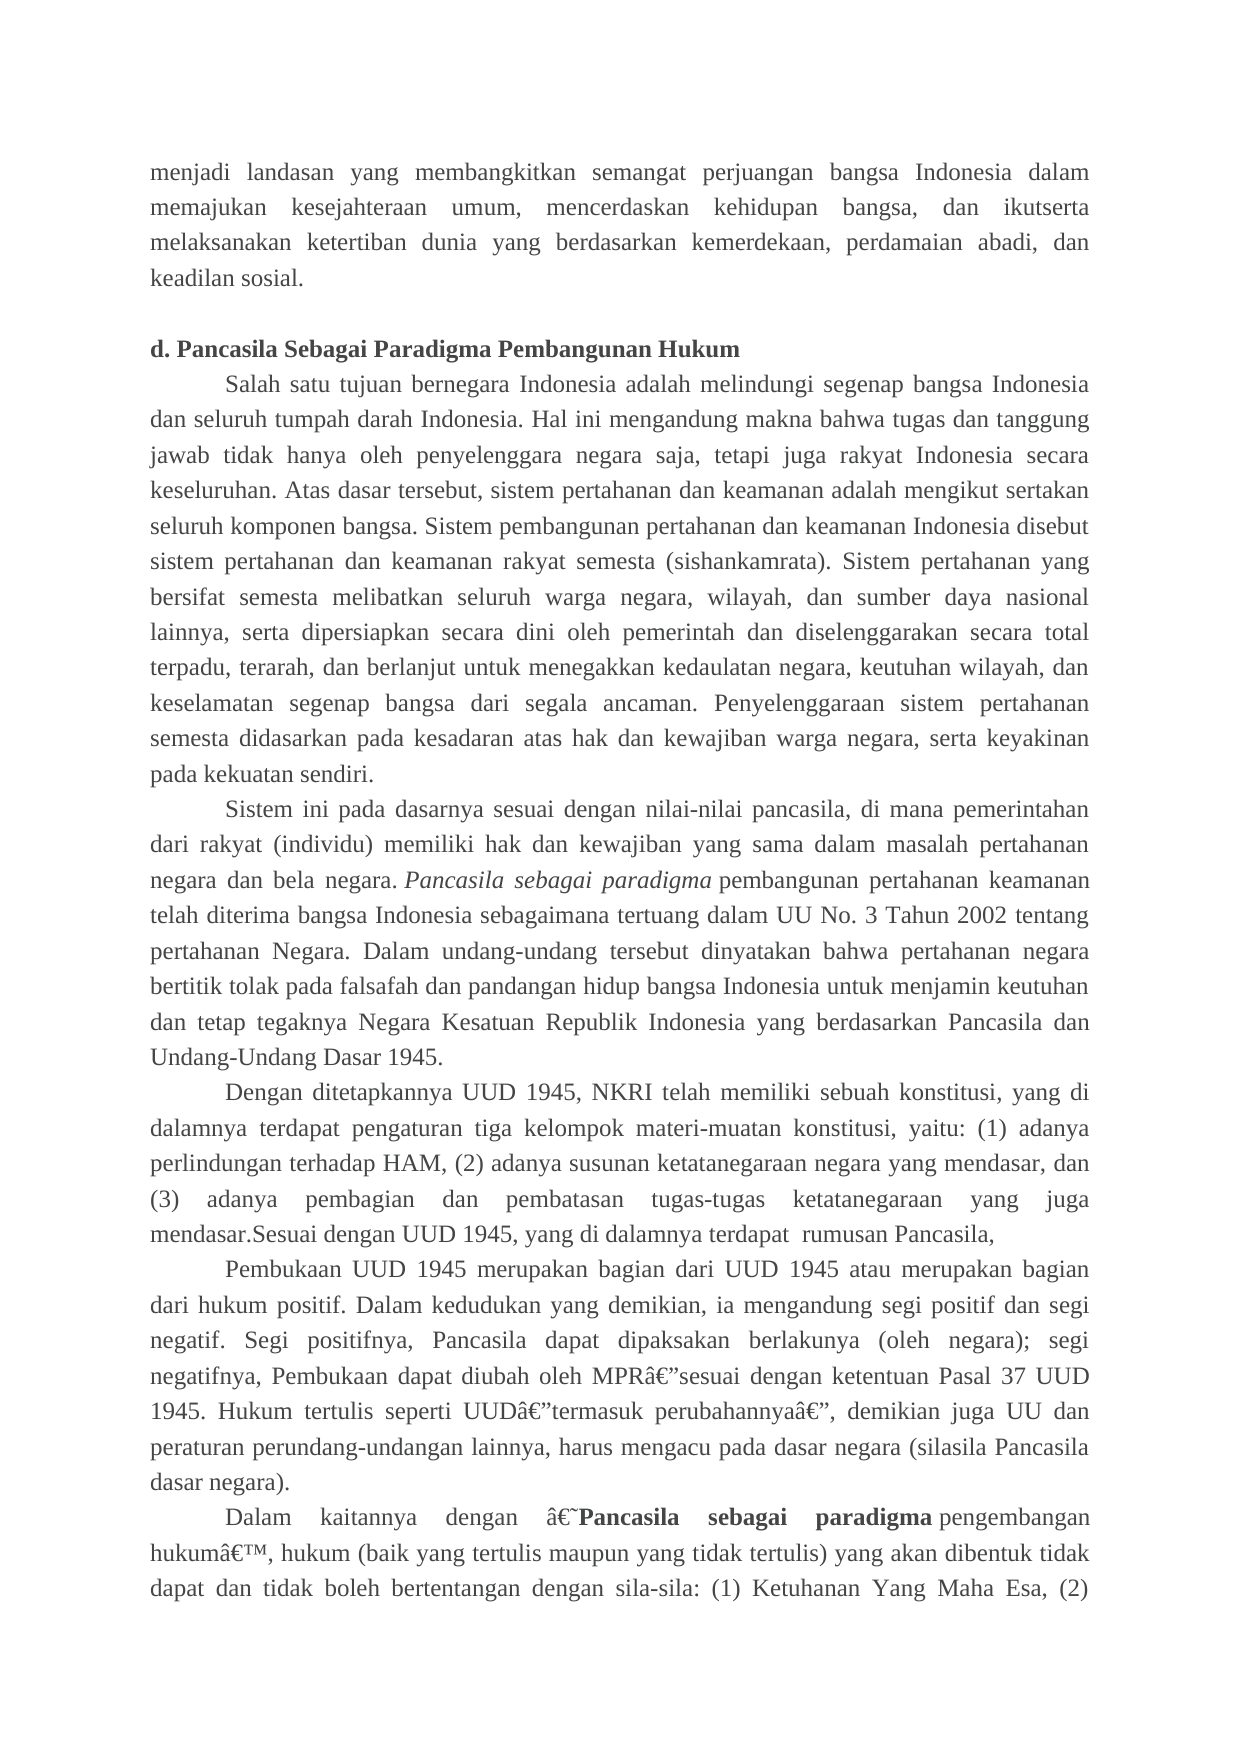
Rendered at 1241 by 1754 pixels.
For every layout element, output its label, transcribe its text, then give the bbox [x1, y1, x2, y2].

text d. Pancasila Sebagai Paradigma Pembangunan Hukum [150, 292, 1090, 362]
text Salah satu tujuan bernegara Indonesia adalah melindungi segenap bangsa Indonesia dan seluruh tumpah darah Indonesia. Hal ini mengandung makna bahwa tugas dan tanggung jawab tidak hanya oleh penyelenggara negara saja, tetapi juga rakyat Indonesia secara keseluruhan. Atas dasar tersebut, sistem pertahanan dan keamanan adalah mengikut sertakan seluruh komponen bangsa. Sistem pembangunan pertahanan dan keamanan Indonesia disebut sistem pertahanan dan keamanan rakyat semesta (sishankamrata). Sistem pertahanan yang bersifat semesta melibatkan seluruh warga negara, wilayah, dan sumber daya nasional lainnya, serta dipersiapkan secara dini oleh pemerintah dan diselenggarakan secara total terpadu, terarah, dan berlanjut untuk menegakkan kedaulatan negara, keutuhan wilayah, dan keselamatan segenap bangsa dari segala ancaman. Penyelenggaraan sistem pertahanan semesta didasarkan pada kesadaran atas hak dan kewajiban warga negara, serta keyakinan pada kekuatan sendiri. [150, 362, 1090, 787]
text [150, 1496, 1090, 1602]
text Pembukaan UUD 1945 merupakan bagian dari UUD 1945 atau merupakan bagian dari hukum positif. Dalam kedudukan yang demikian, ia mengandung segi positif dan segi negatif. Segi positifnya, Pancasila dapat dipaksakan berlakunya (oleh negara); segi negatifnya, Pembukaan dapat diubah oleh MPRâ€”sesuai dengan ketentuan Pasal 37 UUD 1945. Hukum tertulis seperti UUDâ€”termasuk perubahannyaâ€”, demikian juga UU dan peraturan perundang-undangan lainnya, harus mengacu pada dasar negara (silasila Pancasila dasar negara). [150, 1248, 1090, 1496]
text Dengan ditetapkannya UUD 1945, NKRI telah memiliki sebuah konstitusi, yang di dalamnya terdapat pengaturan tiga kelompok materi-muatan konstitusi, yaitu: (1) adanya perlindungan terhadap HAM, (2) adanya susunan ketatanegaraan negara yang mendasar, dan (3) adanya pembagian dan pembatasan tugas-tugas ketatanegaraan yang juga mendasar.Sesuai dengan UUD 1945, yang di dalamnya terdapat rumusan Pancasila, [150, 1071, 1090, 1248]
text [150, 150, 1090, 292]
text Sistem ini pada dasarnya sesuai dengan nilai-nilai pancasila, di mana pemerintahan dari rakyat (individu) memiliki hak dan kewajiban yang sama dalam masalah pertahanan negara dan bela negara. Pancasila sebagai paradigma pembangunan pertahanan keamanan telah diterima bangsa Indonesia sebagaimana tertuang dalam UU No. 3 Tahun 2002 tentang pertahanan Negara. Dalam undang-undang tersebut dinyatakan bahwa pertahanan negara bertitik tolak pada falsafah dan pandangan hidup bangsa Indonesia untuk menjamin keutuhan dan tetap tegaknya Negara Kesatuan Republik Indonesia yang berdasarkan Pancasila dan Undang-Undang Dasar 1945. [150, 787, 1090, 1071]
